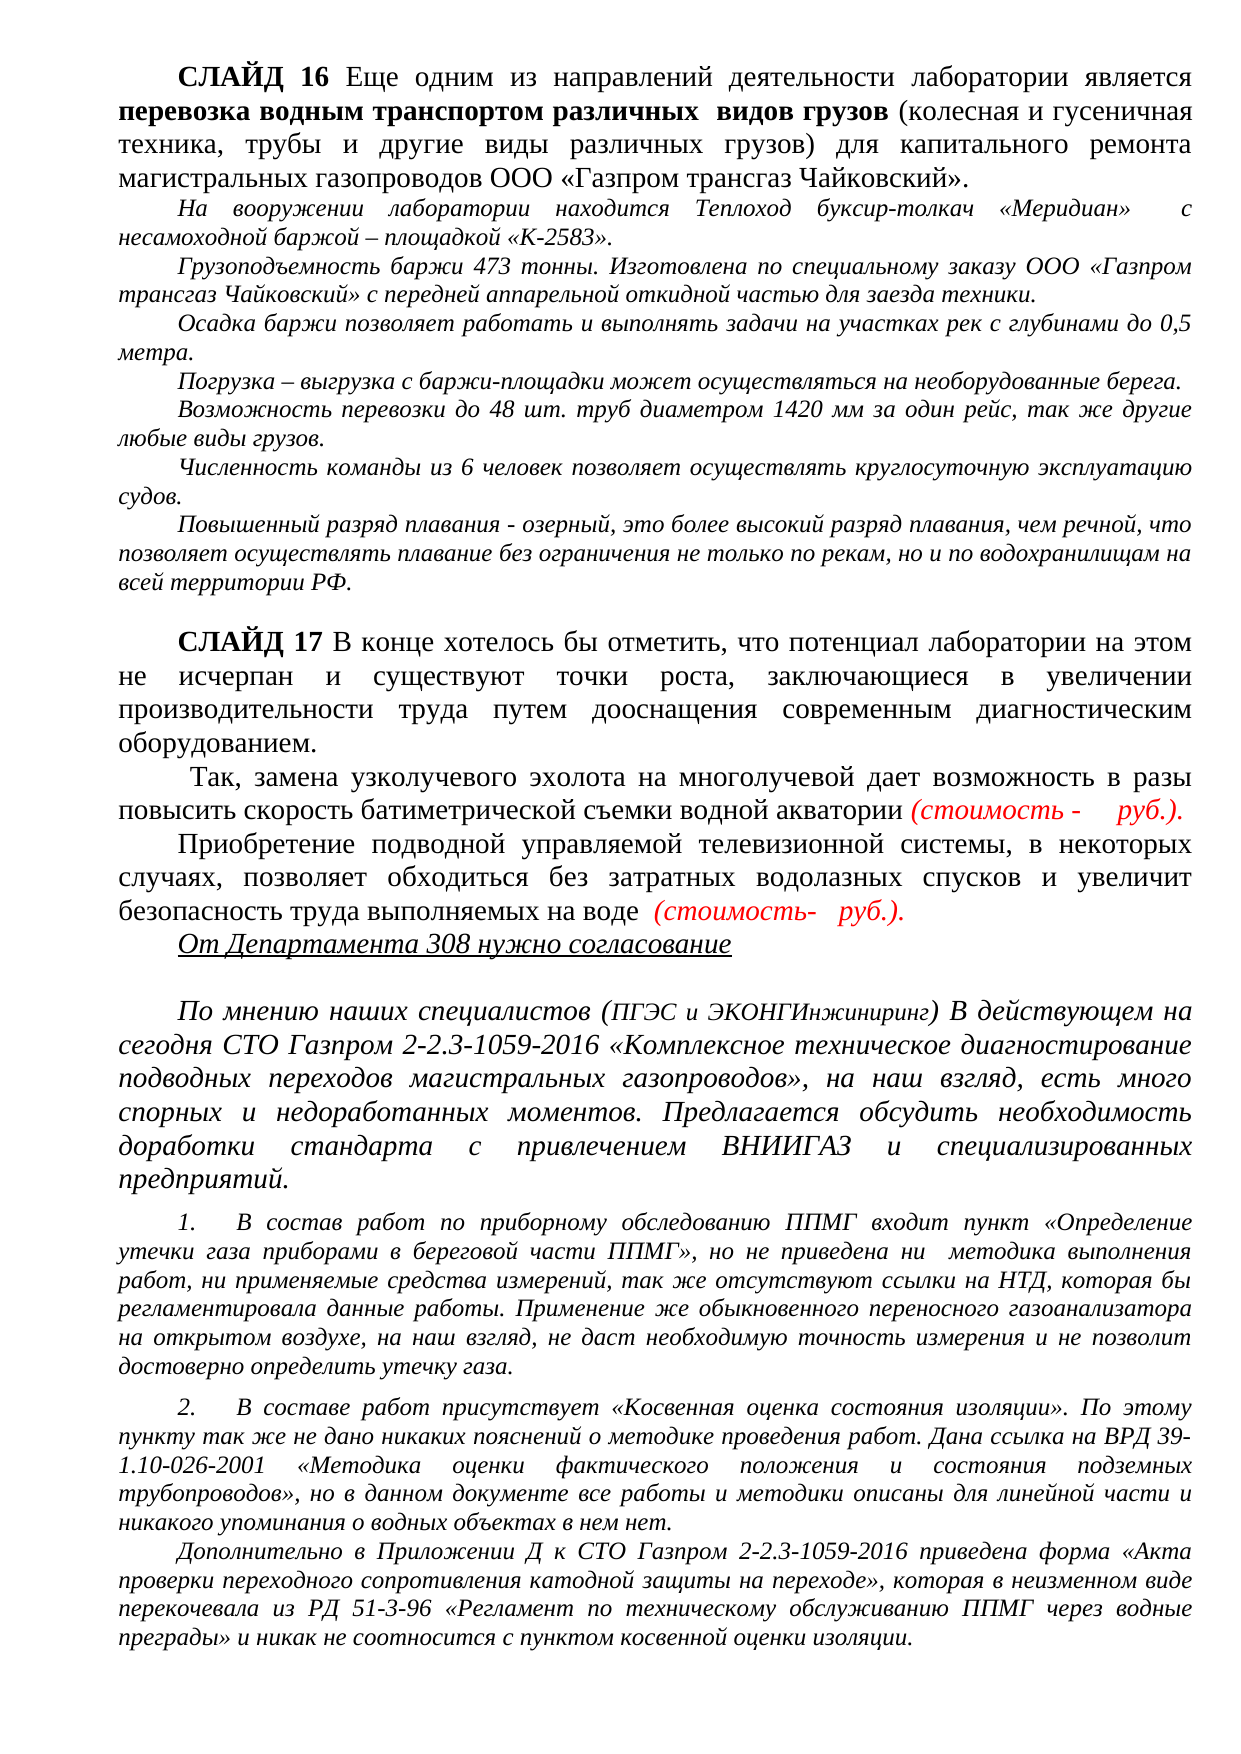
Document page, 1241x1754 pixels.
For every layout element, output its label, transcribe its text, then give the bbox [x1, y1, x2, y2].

text По мнению наших специалистов (ПГЭС и ЭКОНГИнжиниринг) В действующем на сегодня СТО Газпром 2-2.3-1059-2016 «Комплексное техническое диагностирование подводных переходов магистральных газопроводов», на наш взгляд, есть много спорных и недоработанных моментов. Предлагается обсудить необходимость доработки стандарта с привлечением ВНИИГАЗ и специализированных предприятий. [118, 993, 1193, 1195]
text Грузоподъемность баржи 473 тонны. Изготовлена по специальному заказу ООО «Газпром трансгаз Чайковский» с передней аппарельной откидной частью для заезда техники. [118, 251, 1193, 308]
text Так, замена узколучевого эхолота на многолучевой дает возможность в разы повысить скорость батиметрической съемки водной акватории (стоимость - руб.). [118, 759, 1193, 826]
text Осадка баржи позволяет работать и выполнять задачи на участках рек с глубинами до 0,5 метра. [118, 308, 1193, 366]
list В состав работ по приборному обследованию ППМГ входит пункт «Определение утечки газа приборами в береговой части ППМГ», но не приведена ни методика выполнения работ, ни применяемые средства измерений, так же отсутствуют ссылки на НТД, которая бы регламентировала данные работы. Применение же обыкновенного переносного газоанализатора на открытом воздухе, на наш взгляд, не даст необходимую точность измерения и не позволит достоверно определить утечку газа. [118, 1207, 1193, 1380]
text СЛАЙД 17 В конце хотелось бы отметить, что потенциал лаборатории на этом не исчерпан и существуют точки роста, заключающиеся в увеличении производительности труда путем дооснащения современным диагностическим оборудованием. [118, 624, 1193, 759]
text Дополнительно в Приложении Д к СТО Газпром 2-2.3-1059-2016 приведена форма «Акта проверки переходного сопротивления катодной защиты на переходе», которая в неизменном виде перекочевала из РД 51-3-96 «Регламент по техническому обслуживанию ППМГ через водные преграды» и никак не соотносится с пунктом косвенной оценки изоляции. [118, 1536, 1193, 1651]
list В составе работ присутствует «Косвенная оценка состояния изоляции». По этому пункту так же не дано никаких пояснений о методике проведения работ. Дана ссылка на ВРД 39-1.10-026-2001 «Методика оценки фактического положения и состояния подземных трубопроводов», но в данном документе все работы и методики описаны для линейной части и никакого упоминания о водных объектах в нем нет. [118, 1392, 1193, 1536]
text Повышенный разряд плавания - озерный, это более высокий разряд плавания, чем речной, что позволяет осуществлять плавание без ограничения не только по рекам, но и по водохранилищам на всей территории РФ. [118, 509, 1193, 596]
text На вооружении лаборатории находится Теплоход буксир-толкач «Меридиан» с несамоходной баржой – площадкой «К-2583». [118, 193, 1193, 251]
text Приобретение подводной управляемой телевизионной системы, в некоторых случаях, позволяет обходиться без затратных водолазных спусков и увеличит безопасность труда выполняемых на воде (стоимость- руб.). [118, 826, 1193, 926]
text Численность команды из 6 человек позволяет осуществлять круглосуточную эксплуатацию судов. [118, 452, 1193, 509]
text СЛАЙД 16 Еще одним из направлений деятельности лаборатории является перевозка водным транспортом различных видов грузов (колесная и гусеничная техника, трубы и другие виды различных грузов) для капитального ремонта магистральных газопроводов ООО «Газпром трансгаз Чайковский». [118, 59, 1193, 193]
text От Департамента 308 нужно согласование [118, 926, 1193, 960]
text Возможность перевозки до 48 шт. труб диаметром 1420 мм за один рейс, так же другие любые виды грузов. [118, 394, 1193, 452]
text Погрузка – выгрузка с баржи-площадки может осуществляться на необорудованные берега. [118, 366, 1193, 394]
